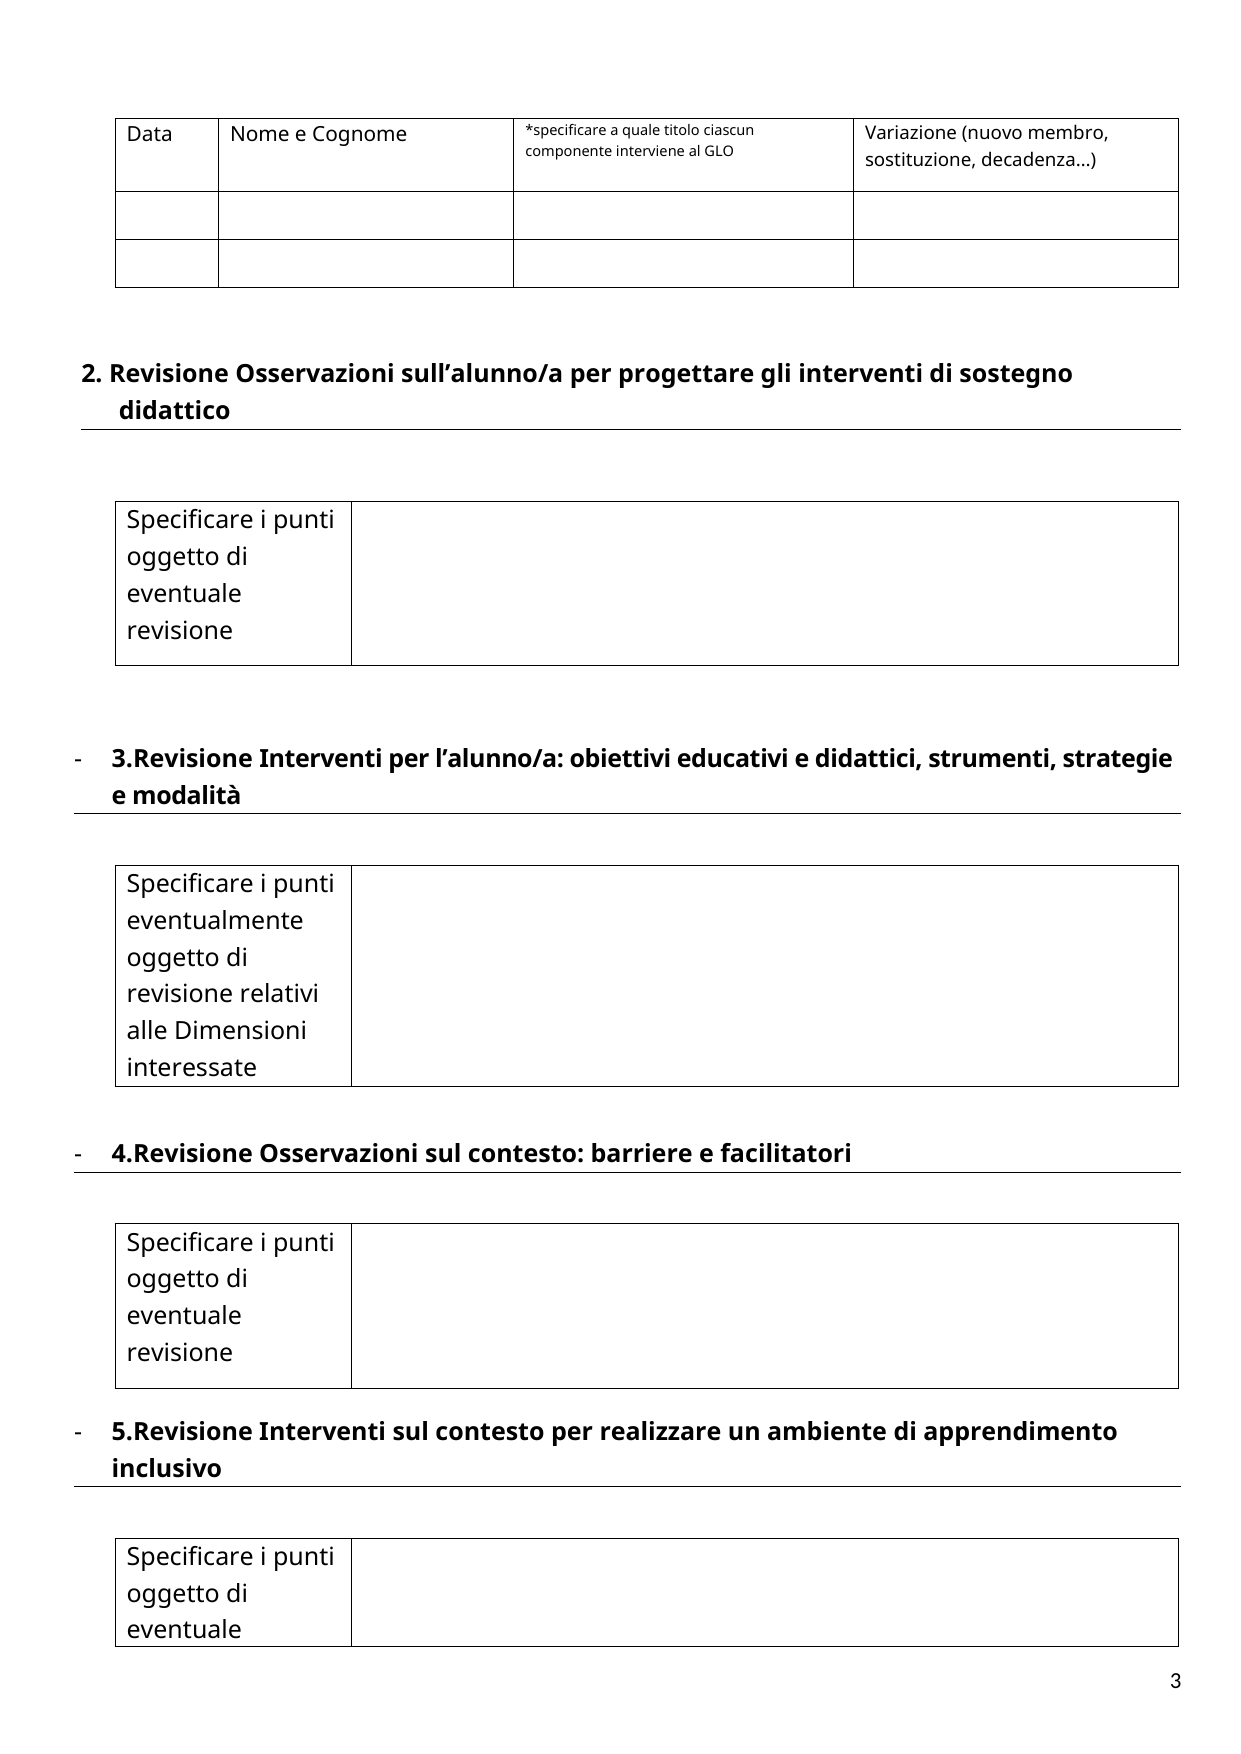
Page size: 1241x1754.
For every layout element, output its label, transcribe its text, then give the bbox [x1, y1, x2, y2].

table_header [352, 1539, 1178, 1646]
table_header Specificare i punti oggetto di eventuale revisione [116, 502, 351, 665]
table_header Specificare i punti eventualmente oggetto di revisione relativi alle Dimensioni interessate [116, 866, 351, 1086]
table_header [352, 502, 1178, 665]
subtitle 3.Revisione Interventi per l’alunno/a: obiettivi educativi e didattici, strumenti, strategie e modalità [74, 741, 1181, 813]
subtitle 4.Revisione Osservazioni sul contesto: barriere e facilitatori [74, 1136, 1181, 1172]
table_cell [854, 192, 1178, 239]
table_header Data [116, 119, 218, 191]
table_cell [854, 240, 1178, 287]
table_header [116, 1539, 351, 1646]
table_cell [116, 192, 218, 239]
table_cell [116, 240, 218, 287]
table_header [116, 1224, 351, 1387]
table_cell [514, 240, 853, 287]
subtitle 2. Revisione Osservazioni sull’alunno/a per progettare gli interventi di sostegno didattico [81, 356, 1181, 429]
table_cell [219, 192, 513, 239]
table_header *specificare a quale titolo ciascun componente interviene al GLO [514, 119, 853, 191]
table_header [352, 1224, 1178, 1387]
subtitle 5.Revisione Interventi sul contesto per realizzare un ambiente di apprendimento inclusivo [74, 1413, 1181, 1486]
table_cell [514, 192, 853, 239]
table_cell [219, 240, 513, 287]
table_header [352, 866, 1178, 1086]
table_header Nome e Cognome [219, 119, 513, 191]
table_header Variazione (nuovo membro, sostituzione, decadenza…) [854, 119, 1178, 191]
